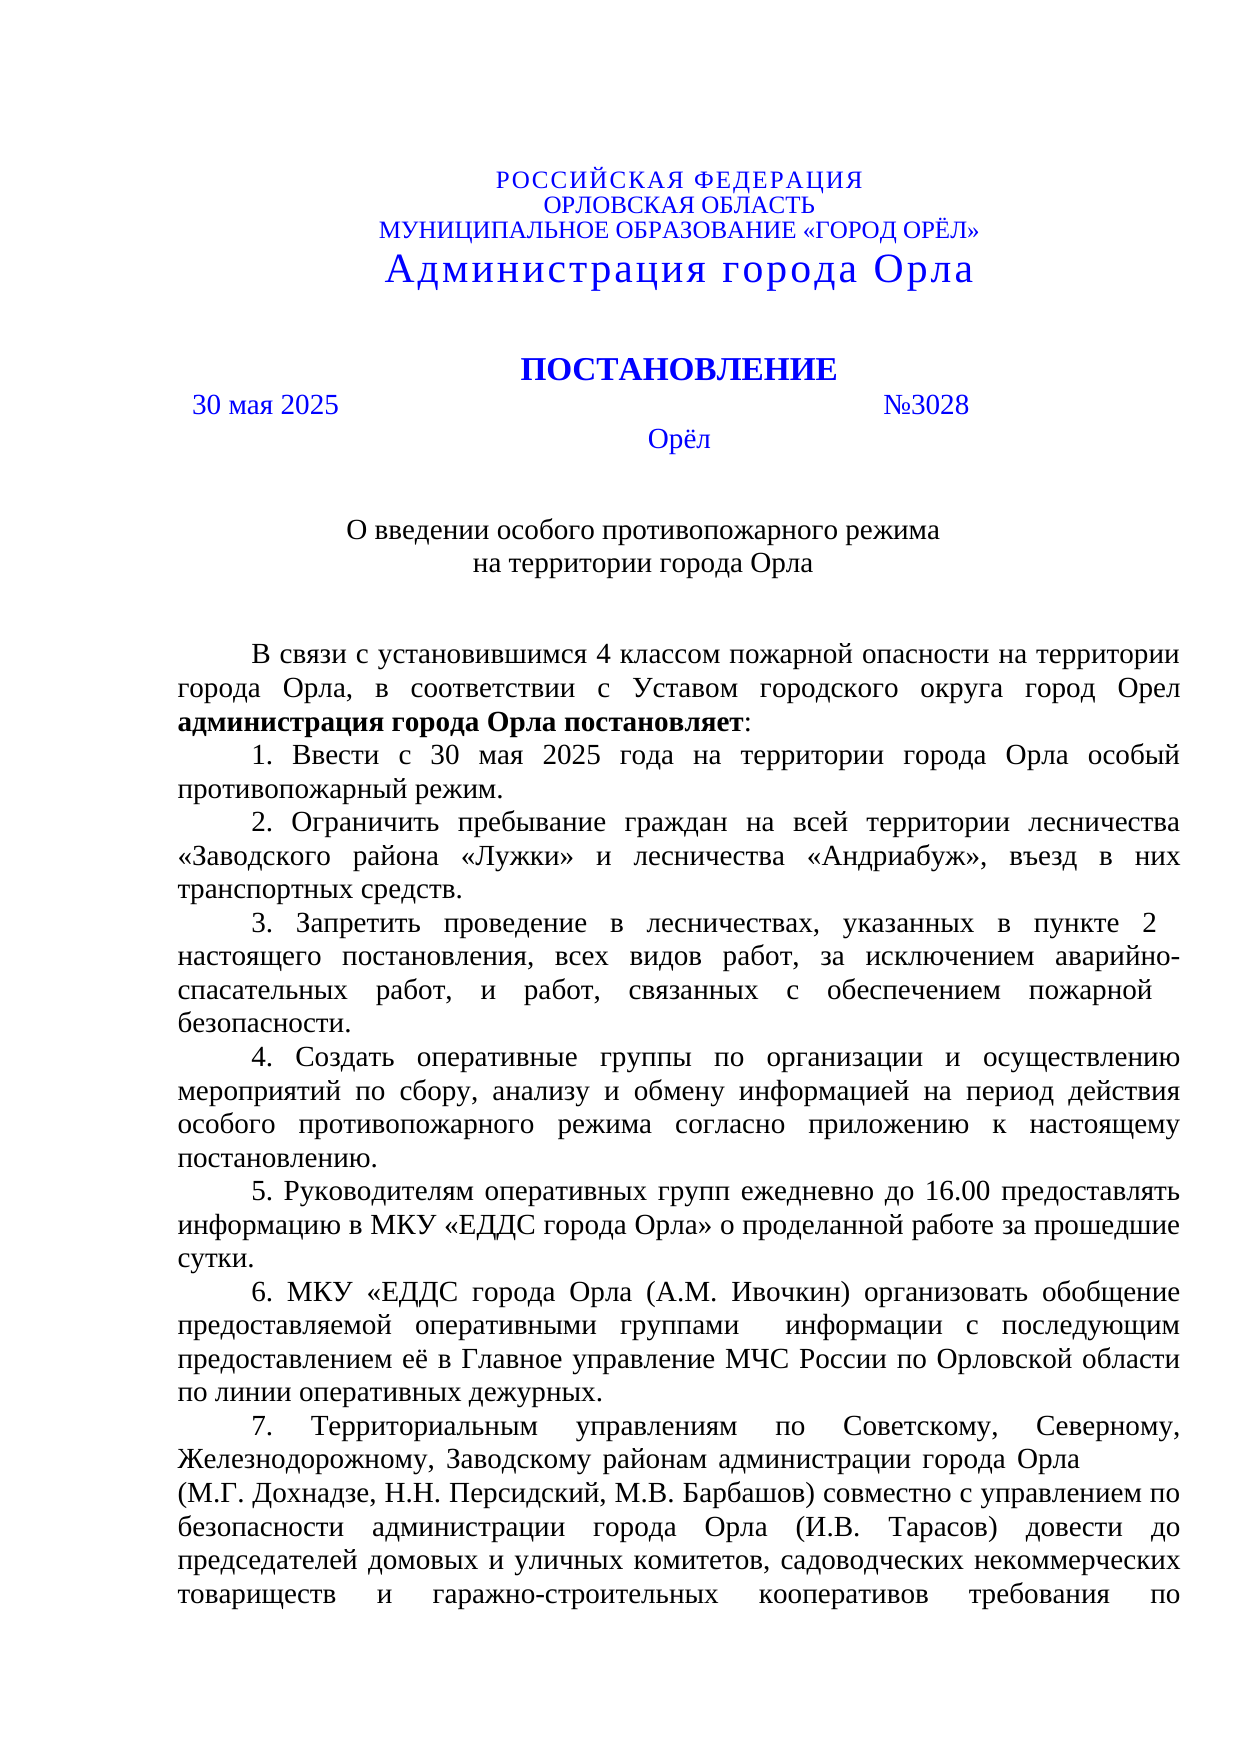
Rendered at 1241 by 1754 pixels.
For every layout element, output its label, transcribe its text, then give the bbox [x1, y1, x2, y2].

subtitle РОССИЙСКАЯ ФЕДЕРАЦИЯ [177, 169, 1181, 194]
text 4. Создать оперативные группы по организации и осуществлению мероприятий по сбору, анализу и обмену информацией на период действия особого противопожарного режима согласно приложению к настоящему постановлению. [177, 1039, 1181, 1173]
subtitle Администрация города Орла [177, 244, 1181, 292]
text 6. МКУ «ЕДДС города Орла (А.М. Ивочкин) организовать обобщение предоставляемой оперативными группами информации с последующим предоставлением её в Главное управление МЧС России по Орловской области по линии оперативных дежурных. [177, 1274, 1181, 1408]
text 5. Руководителям оперативных групп ежедневно до 16.00 предоставлять информацию в МКУ «ЕДДС города Орла» о проделанной работе за прошедшие сутки. [177, 1173, 1181, 1274]
text муниципальное образование «Город орЁл» [177, 219, 1181, 244]
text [177, 1408, 1181, 1609]
subtitle постановление [177, 349, 1181, 387]
text Орёл [177, 421, 1181, 454]
text В связи с установившимся 4 классом пожарной опасности на территории города Орла, в соответствии с Уставом городского округа город Орел администрация города Орла постановляет: [177, 637, 1181, 737]
text 30 мая 2025 №3028 [177, 387, 1181, 421]
table_header О введении особого противопожарного режима на территории города Орла [252, 512, 1034, 579]
text 2. Ограничить пребывание граждан на всей территории лесничества «Заводского района «Лужки» и лесничества «Андриабуж», въезд в них транспортных средств. [159, 804, 1181, 905]
text 1. Ввести с 30 мая 2025 года на территории города Орла особый противопожарный режим. [177, 737, 1181, 804]
text орловская область [177, 194, 1181, 219]
text 3. Запретить проведение в лесничествах, указанных в пункте 2 настоящего постановления, всех видов работ, за исключением аварийно-спасательных работ, и работ, связанных с обеспечением пожарной безопасности. [177, 905, 1181, 1039]
